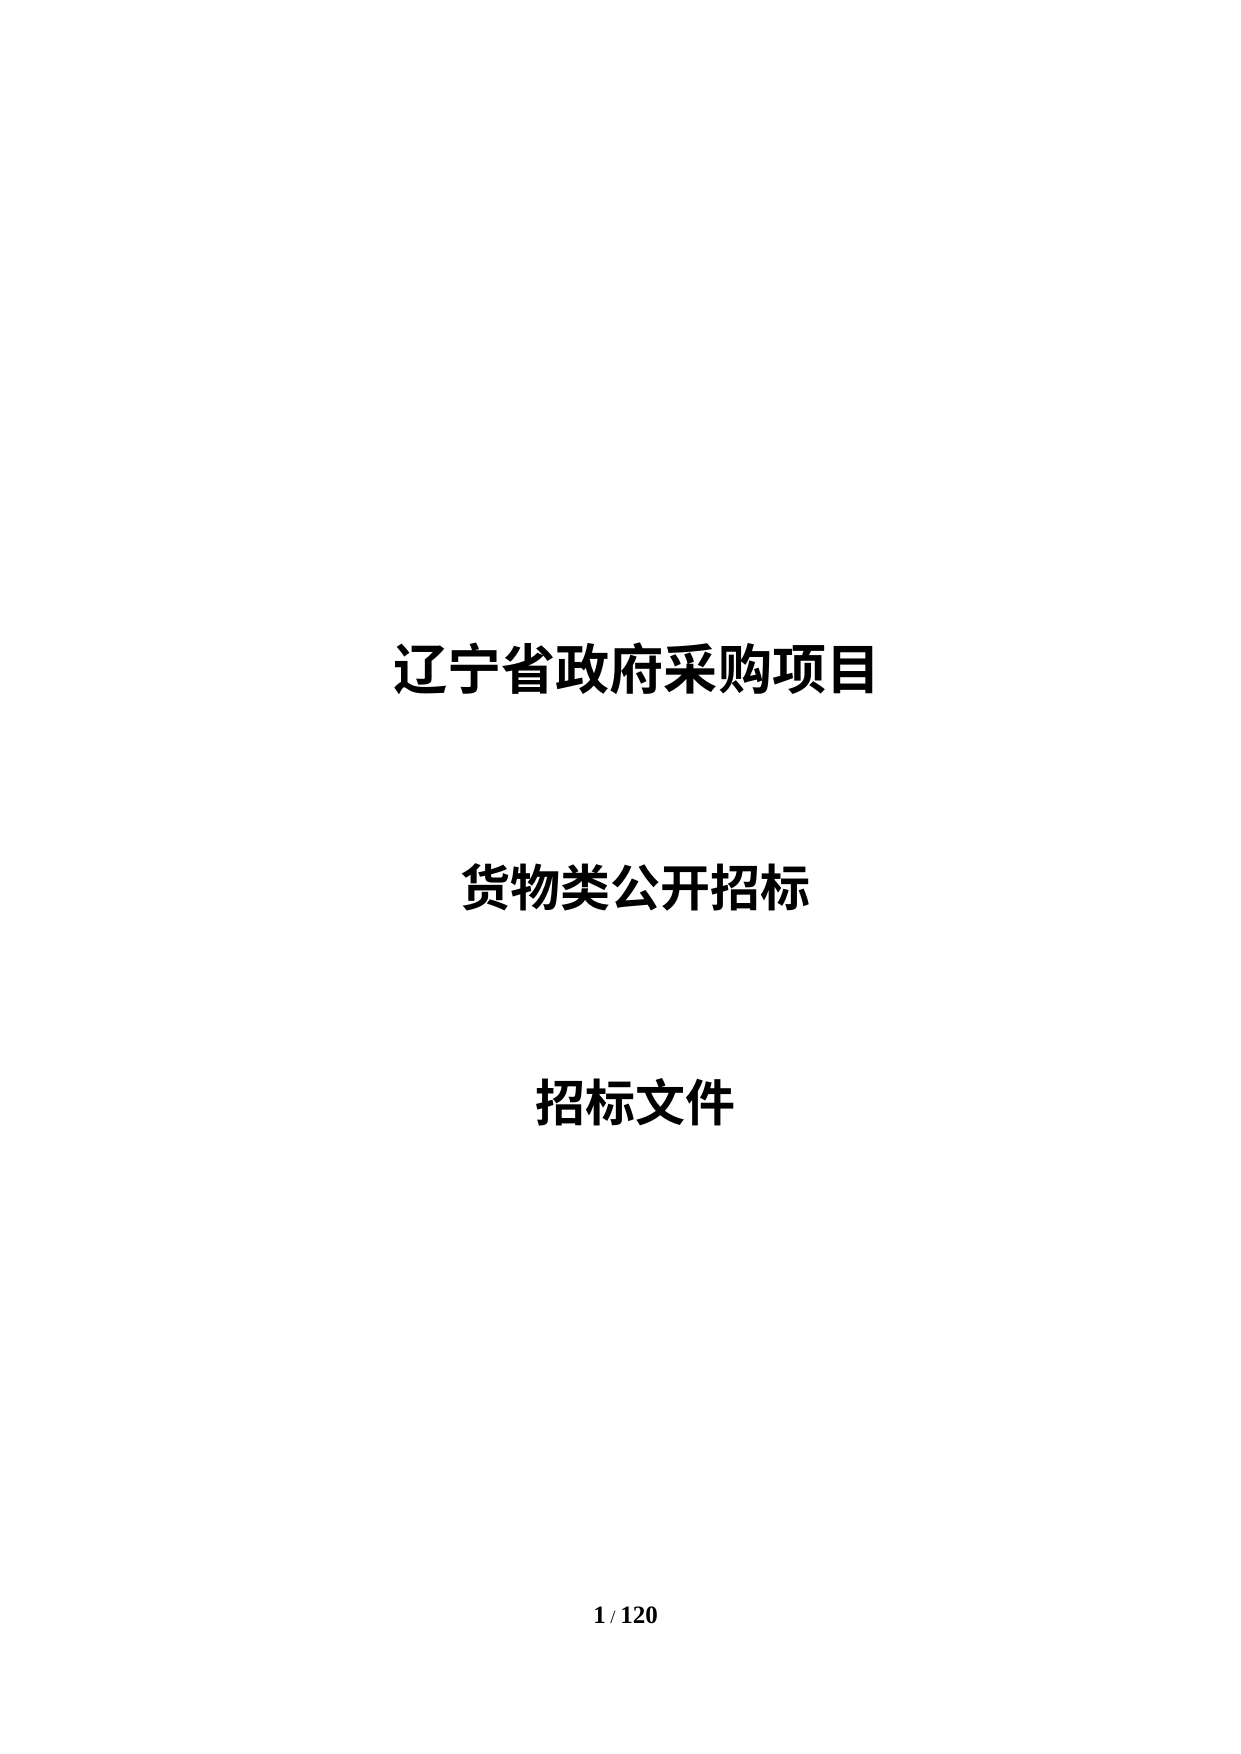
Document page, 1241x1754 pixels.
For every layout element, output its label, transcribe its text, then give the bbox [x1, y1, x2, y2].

text 招标文件 [159, 1051, 1087, 1149]
text 辽宁省政府采购项目 [159, 617, 1087, 714]
text 货物类公开招标 [159, 836, 1087, 933]
